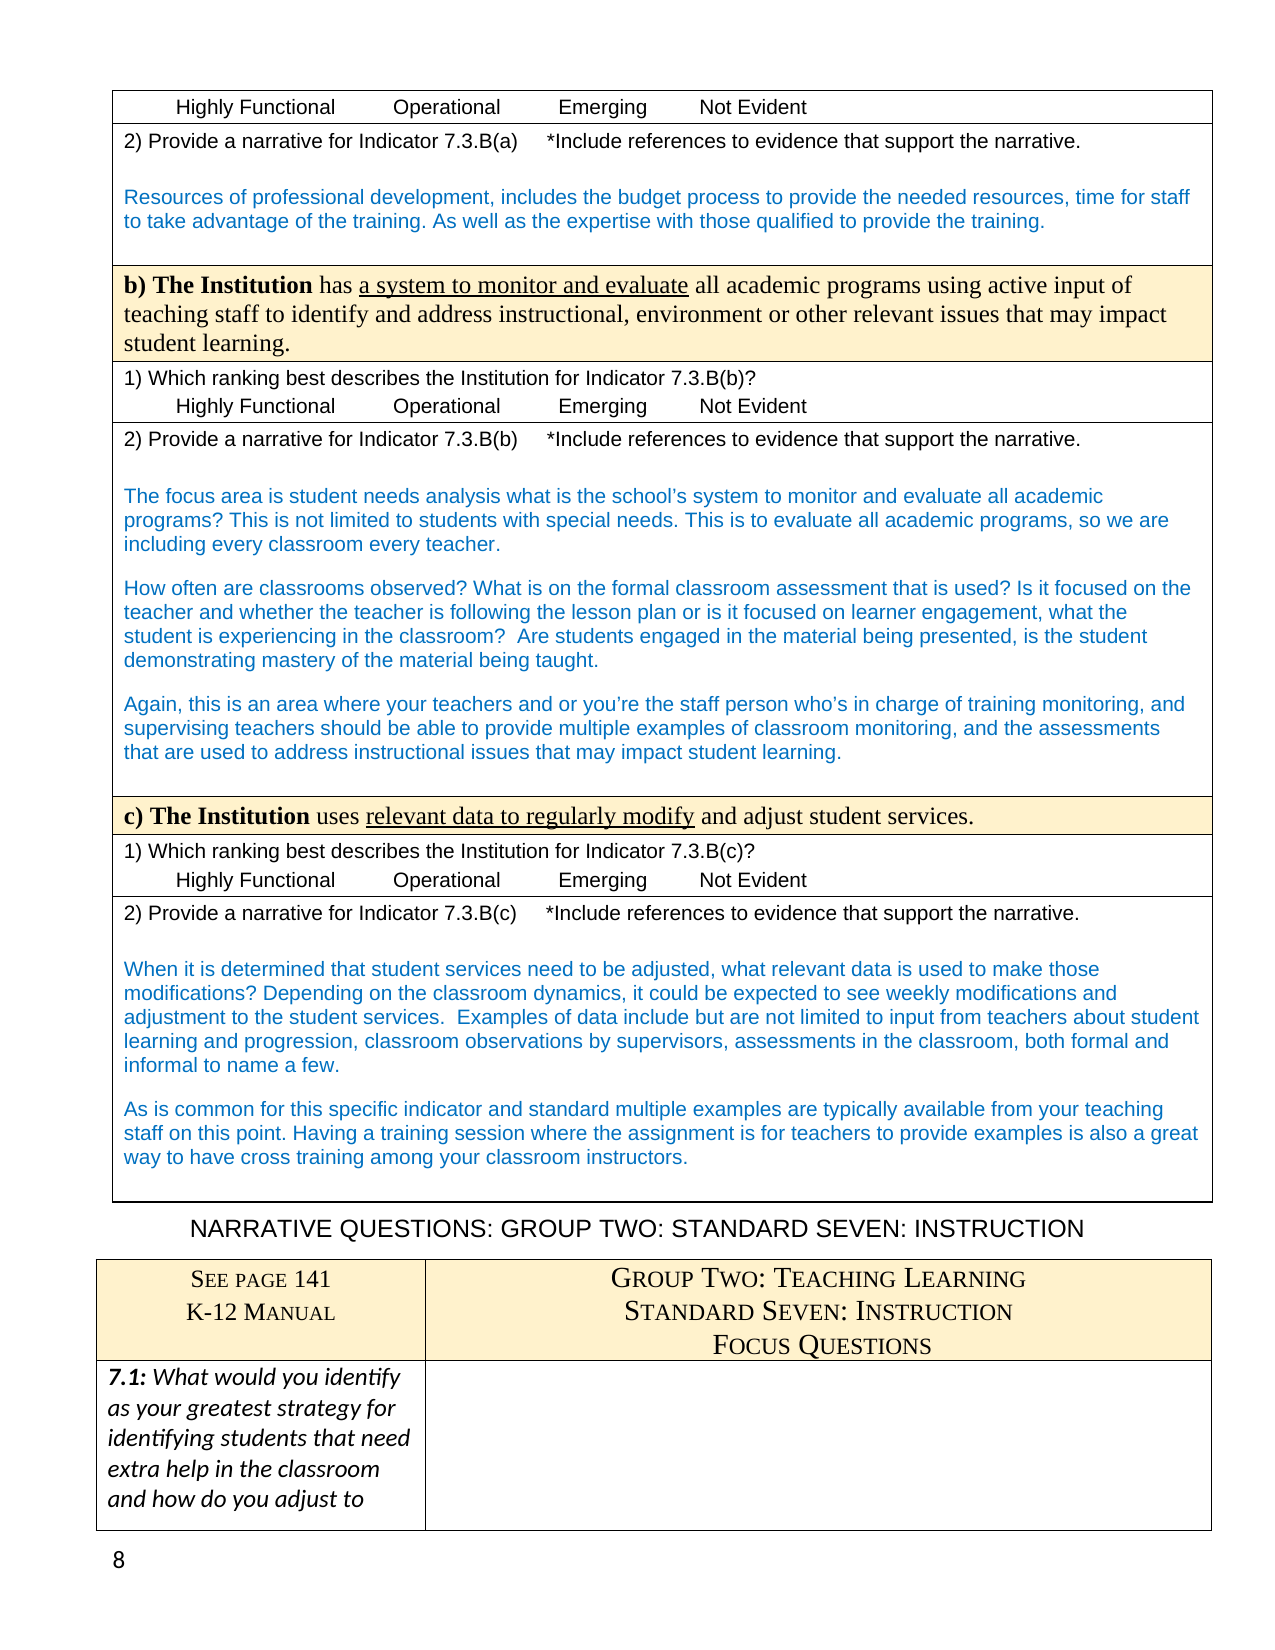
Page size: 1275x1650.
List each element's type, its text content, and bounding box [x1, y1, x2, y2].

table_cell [97, 1361, 425, 1530]
table_cell 2) Provide a narrative for Indicator 7.3.B(c) *Include references to evidence that support the narrative. When it is determined that student services need to be adjusted, what relevant data is used to make those modifications? Depending on the classroom dynamics, it could be expected to see weekly modifications and adjustment to the student services. Examples of data include but are not limited to input from teachers about student learning and progression, classroom observations by supervisors, assessments in the classroom, both formal and informal to name a few. As is common for this specific indicator and standard multiple examples are typically available from your teaching staff on this point. Having a training session where the assignment is for teachers to provide examples is also a great way to have cross training among your classroom instructors. [113, 897, 1212, 1201]
table_cell 1) Which ranking best describes the Institution for Indicator 7.3.B(c)? Highly Functional Operational Emerging Not Evident [113, 835, 1212, 896]
table_cell [426, 1361, 1211, 1530]
table_cell c) The Institution uses relevant data to regularly modify and adjust student services. [113, 797, 1212, 834]
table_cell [113, 91, 1212, 123]
table_cell 2) Provide a narrative for Indicator 7.3.B(b) *Include references to evidence that support the narrative. The focus area is student needs analysis what is the school’s system to monitor and evaluate all academic programs? This is not limited to students with special needs. This is to evaluate all academic programs, so we are including every classroom every teacher. How often are classrooms observed? What is on the formal classroom assessment that is used? Is it focused on the teacher and whether the teacher is following the lesson plan or is it focused on learner engagement, what the student is experiencing in the classroom? Are students engaged in the material being presented, is the student demonstrating mastery of the material being taught. Again, this is an area where your teachers and or you’re the staff person who’s in charge of training monitoring, and supervising teachers should be able to provide multiple examples of classroom monitoring, and the assessments that are used to address instructional issues that may impact student learning. [113, 423, 1212, 796]
table_cell 1) Which ranking best describes the Institution for Indicator 7.3.B(b)? Highly Functional Operational Emerging Not Evident [113, 362, 1212, 422]
table_header See page 141 K-12 Manual [97, 1260, 425, 1360]
table_cell 2) Provide a narrative for Indicator 7.3.B(a) *Include references to evidence that support the narrative. Resources of professional development, includes the budget process to provide the needed resources, time for staff to take advantage of the training. As well as the expertise with those qualified to provide the training. [113, 124, 1212, 265]
table_header Group Two: Teaching Learning Standard Seven: Instruction Focus Questions [426, 1260, 1211, 1360]
text NARRATIVE QUESTIONS: GROUP TWO: STANDARD SEVEN: INSTRUCTION [112, 1214, 1162, 1243]
table_cell b) The Institution has a system to monitor and evaluate all academic programs using active input of teaching staff to identify and address instructional, environment or other relevant issues that may impact student learning. [113, 266, 1212, 361]
